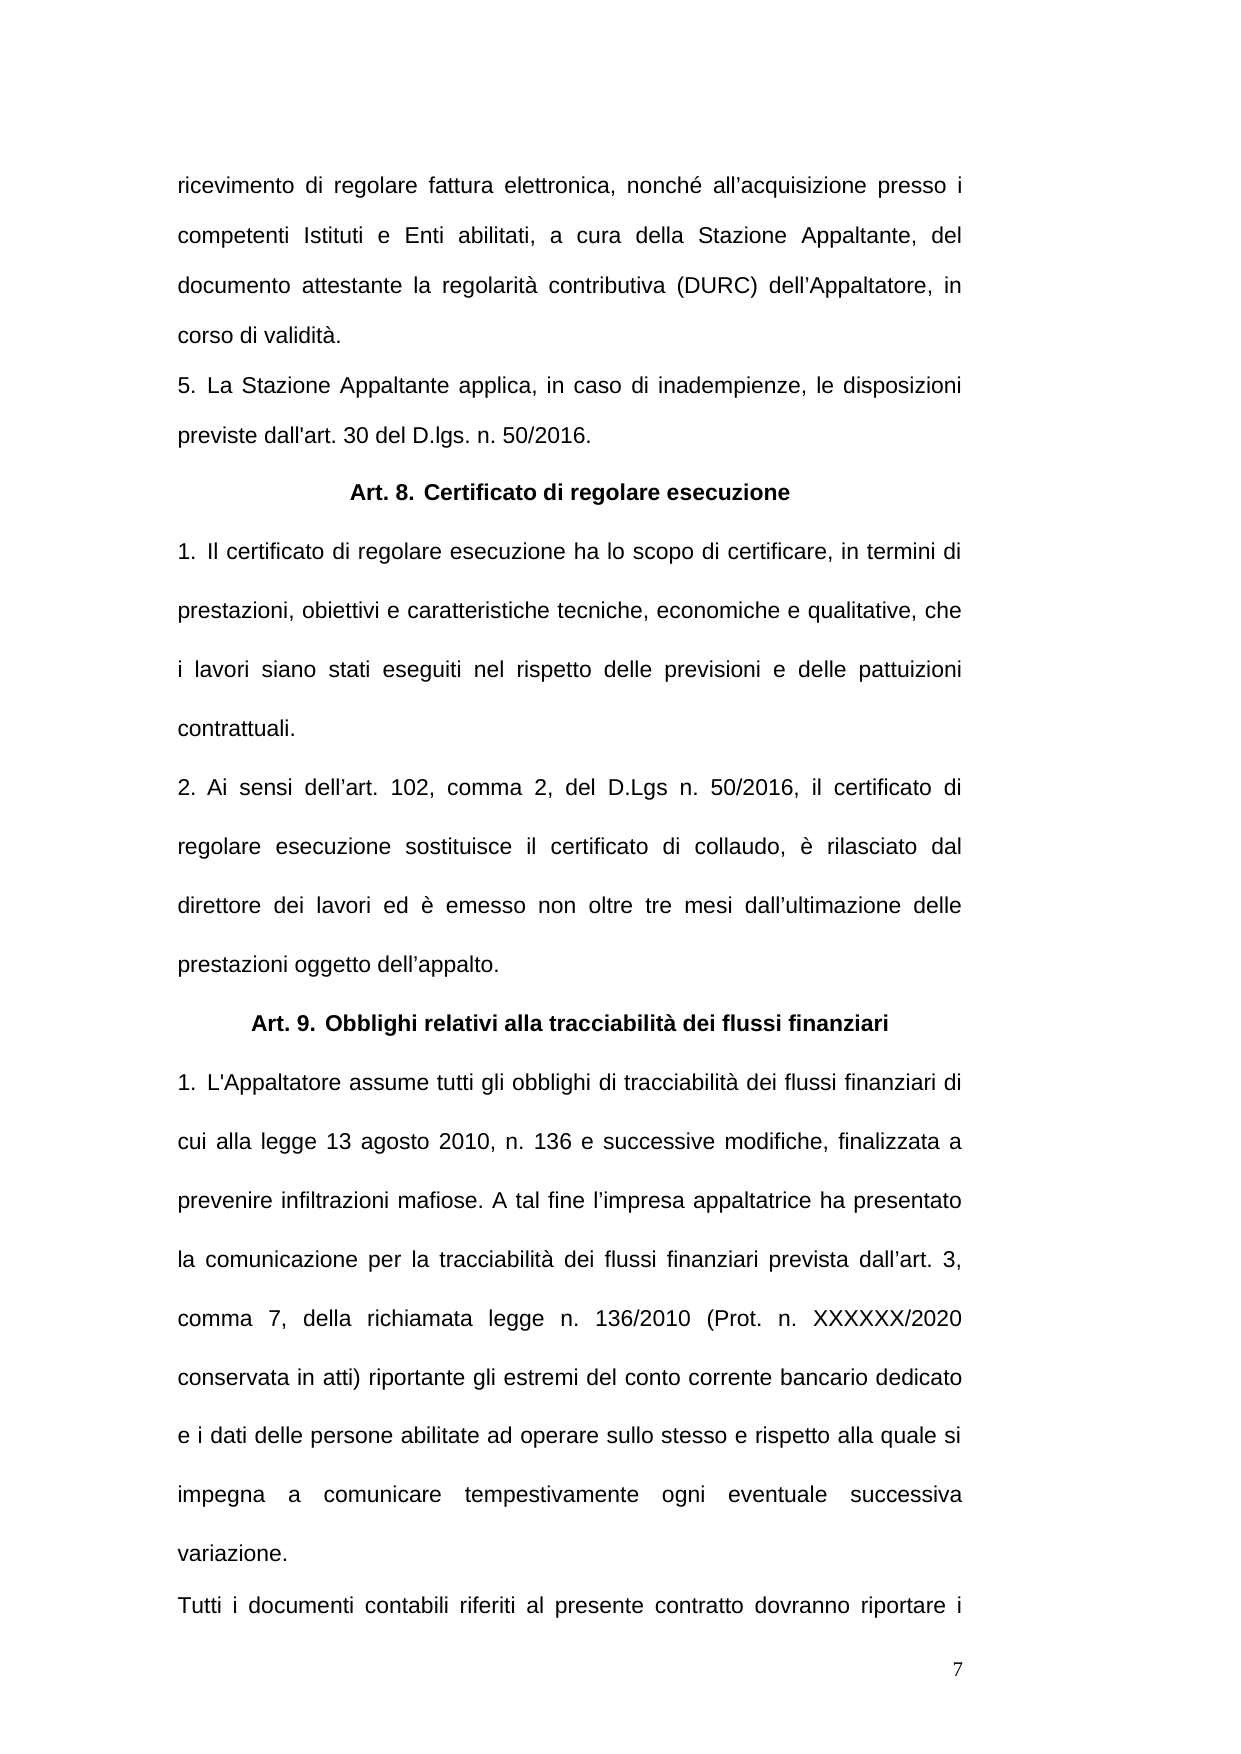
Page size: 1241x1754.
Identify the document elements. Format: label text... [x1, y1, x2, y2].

subtitle Certificato di regolare esecuzione [177, 453, 963, 512]
list La Stazione Appaltante applica, in caso di inadempienze, le disposizioni previste dall'art. 30 del D.lgs. n. 50/2016. [177, 353, 963, 453]
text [177, 1574, 963, 1624]
list Ai sensi dell’art. 102, comma 2, del D.Lgs n. 50/2016, il certificato di regolare esecuzione sostituisce il certificato di collaudo, è rilasciato dal direttore dei lavori ed è emesso non oltre tre mesi dall’ultimazione delle prestazioni oggetto dell’appalto. [177, 748, 963, 984]
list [177, 153, 963, 353]
subtitle Obblighi relativi alla tracciabilità dei flussi finanziari [177, 984, 963, 1043]
list Il certificato di regolare esecuzione ha lo scopo di certificare, in termini di prestazioni, obiettivi e caratteristiche tecniche, economiche e qualitative, che i lavori siano stati eseguiti nel rispetto delle previsioni e delle pattuizioni contrattuali. [177, 512, 963, 748]
list L'Appaltatore assume tutti gli obblighi di tracciabilità dei flussi finanziari di cui alla legge 13 agosto 2010, n. 136 e successive modifiche, finalizzata a prevenire infiltrazioni mafiose. A tal fine l’impresa appaltatrice ha presentato la comunicazione per la tracciabilità dei flussi finanziari prevista dall’art. 3, comma 7, della richiamata legge n. 136/2010 (Prot. n. XXXXXX/2020 conservata in atti) riportante gli estremi del conto corrente bancario dedicato e i dati delle persone abilitate ad operare sullo stesso e rispetto alla quale si impegna a comunicare tempestivamente ogni eventuale successiva variazione. [177, 1043, 963, 1574]
